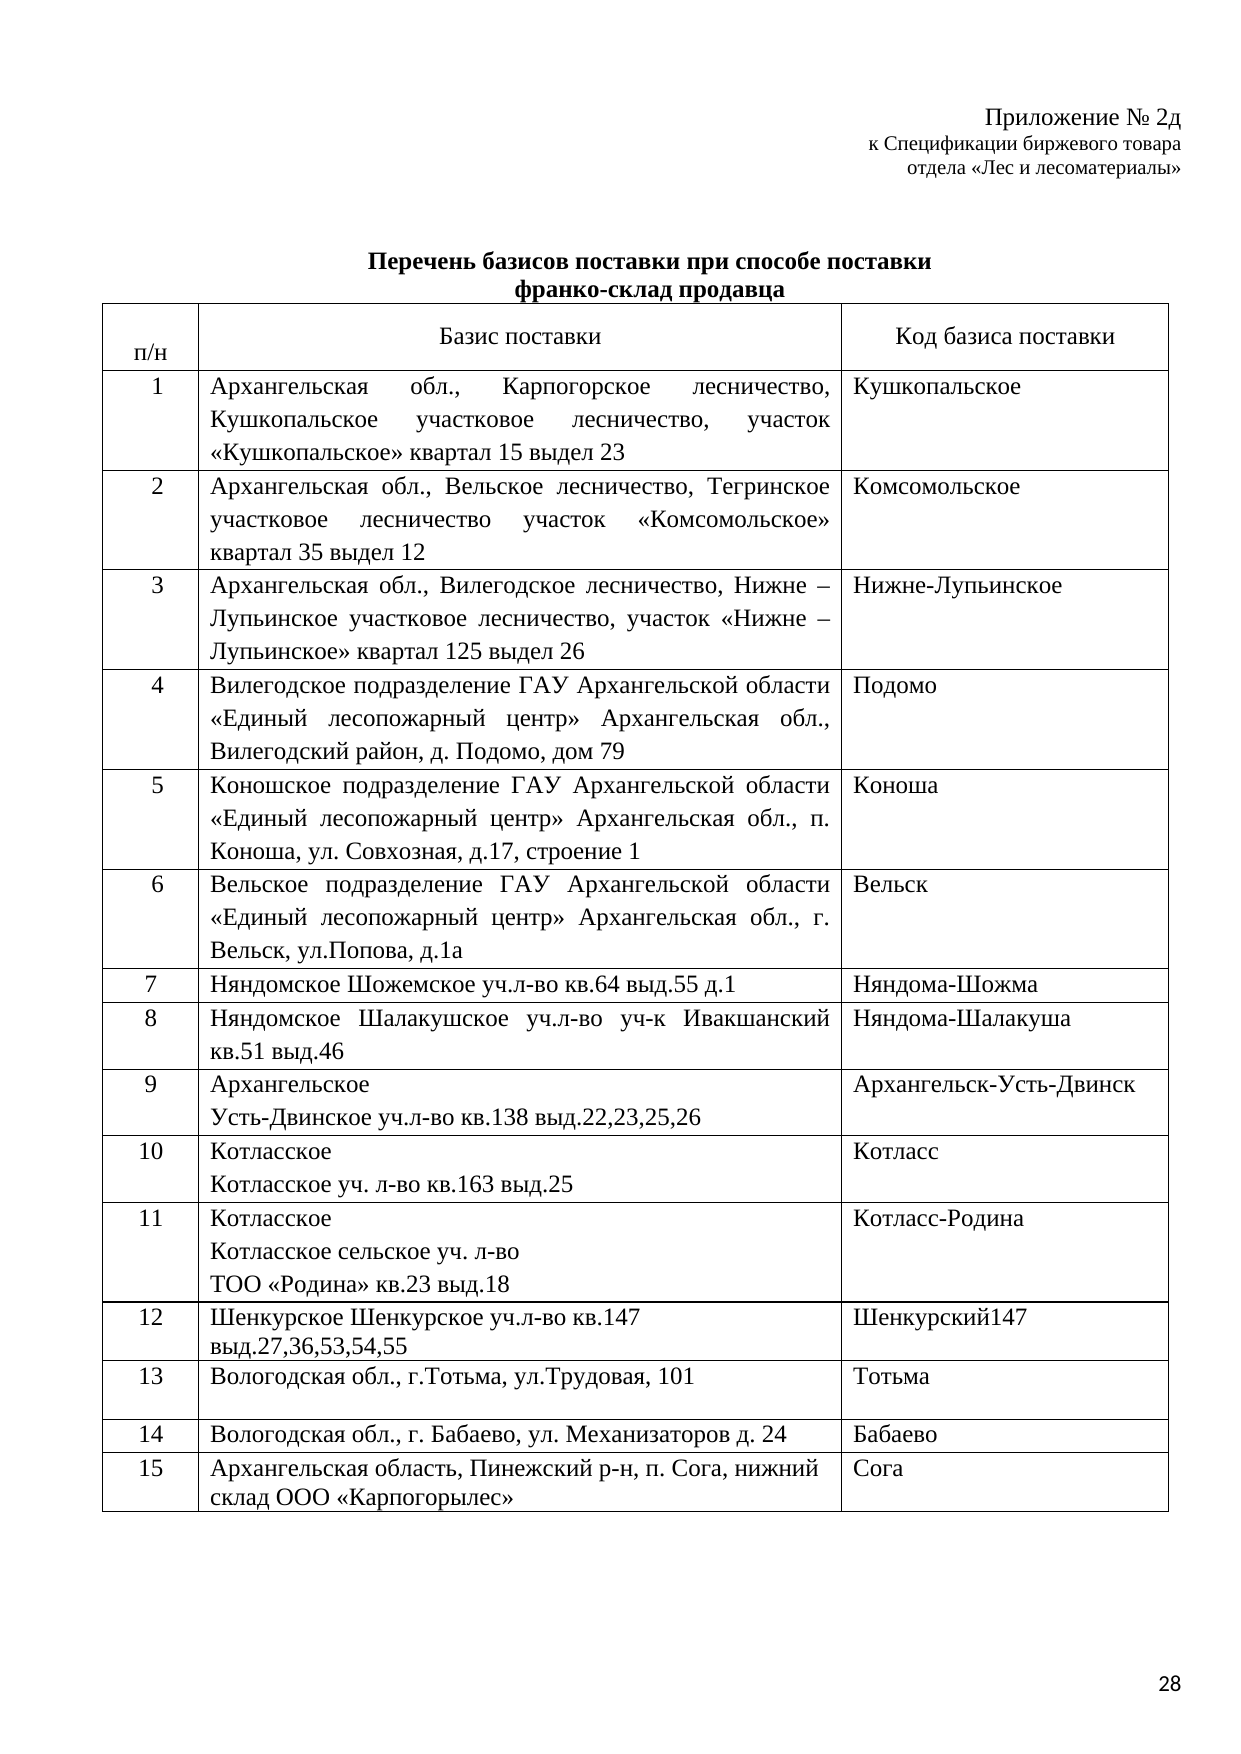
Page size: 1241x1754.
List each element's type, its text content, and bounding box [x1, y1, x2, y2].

table_cell Коношское подразделение ГАУ Архангельской области «Единый лесопожарный центр» Архангельская обл., п. Коноша, ул. Совхозная, д.17, строение 1 [199, 770, 841, 868]
table_cell 4 [103, 670, 198, 769]
table_cell Котласс-Родина [842, 1203, 1168, 1301]
table_header п/н [103, 304, 198, 370]
text франко-склад продавца [118, 274, 1181, 303]
table_header Базис поставки [199, 304, 841, 370]
table_cell 2 [103, 471, 198, 569]
table_cell Архангельское Усть-Двинское уч.л-во кв.138 выд.22,23,25,26 [199, 1070, 841, 1135]
table_cell Коноша [842, 770, 1168, 868]
table_cell Комсомольское [842, 471, 1168, 569]
table_cell Кушкопальское [842, 371, 1168, 470]
table_header Код базиса поставки [842, 304, 1168, 370]
table_cell 9 [103, 1070, 198, 1135]
table_cell Сога [842, 1453, 1168, 1511]
table_cell 1 [103, 371, 198, 470]
table_cell 11 [103, 1203, 198, 1301]
table_cell 14 [103, 1420, 198, 1452]
text Приложение № 2д [118, 102, 1181, 131]
table_cell Шенкурское Шенкурское уч.л-во кв.147 выд.27,36,53,54,55 [199, 1303, 841, 1360]
table_cell Архангельская обл., Карпогорское лесничество, Кушкопальское участковое лесничество, участок «Кушкопальское» квартал 15 выдел 23 [199, 371, 841, 470]
table_cell 6 [103, 870, 198, 968]
table_cell 3 [103, 570, 198, 669]
table_cell Шенкурский147 [842, 1303, 1168, 1360]
table_cell 15 [103, 1453, 198, 1511]
table_cell Тотьма [842, 1361, 1168, 1418]
table_cell Няндомское Шожемское уч.л-во кв.64 выд.55 д.1 [199, 969, 841, 1002]
table_cell Архангельск-Усть-Двинск [842, 1070, 1168, 1135]
table_cell Няндома-Шожма [842, 969, 1168, 1002]
table_cell Архангельская область, Пинежский р-н, п. Сога, нижний склад ООО «Карпогорылес» [199, 1453, 841, 1511]
table_cell 5 [103, 770, 198, 868]
table_cell 10 [103, 1136, 198, 1202]
table_cell Бабаево [842, 1420, 1168, 1452]
table_cell Вельское подразделение ГАУ Архангельской области «Единый лесопожарный центр» Архангельская обл., г. Вельск, ул.Попова, д.1а [199, 870, 841, 968]
table_cell Няндома-Шалакуша [842, 1003, 1168, 1068]
text к Спецификации биржевого товара [118, 131, 1181, 155]
table_cell Котласское Котласское сельское уч. л-во ТОО «Родина» кв.23 выд.18 [199, 1203, 841, 1301]
table_cell Архангельская обл., Вельское лесничество, Тегринское участковое лесничество участок «Комсомольское» квартал 35 выдел 12 [199, 471, 841, 569]
table_cell Вельск [842, 870, 1168, 968]
table_cell Вологодская обл., г.Тотьма, ул.Трудовая, 101 [199, 1361, 841, 1418]
table_cell Вологодская обл., г. Бабаево, ул. Механизаторов д. 24 [199, 1420, 841, 1452]
table_cell 7 [103, 969, 198, 1002]
table_cell Вилегодское подразделение ГАУ Архангельской области «Единый лесопожарный центр» Архангельская обл., Вилегодский район, д. Подомо, дом 79 [199, 670, 841, 769]
table_cell Котласс [842, 1136, 1168, 1202]
table_cell 8 [103, 1003, 198, 1068]
table_cell Архангельская обл., Вилегодское лесничество, Нижне – Лупьинское участковое лесничество, участок «Нижне – Лупьинское» квартал 125 выдел 26 [199, 570, 841, 669]
text Перечень базисов поставки при способе поставки [118, 246, 1181, 274]
table_cell Подомо [842, 670, 1168, 769]
table_cell Нижне-Лупьинское [842, 570, 1168, 669]
table_cell Котласское Котласское уч. л-во кв.163 выд.25 [199, 1136, 841, 1202]
table_cell 13 [103, 1361, 198, 1418]
table_cell 12 [103, 1303, 198, 1360]
table_cell Няндомское Шалакушское уч.л-во уч-к Ивакшанский кв.51 выд.46 [199, 1003, 841, 1068]
text отдела «Лес и лесоматериалы» [118, 155, 1181, 179]
